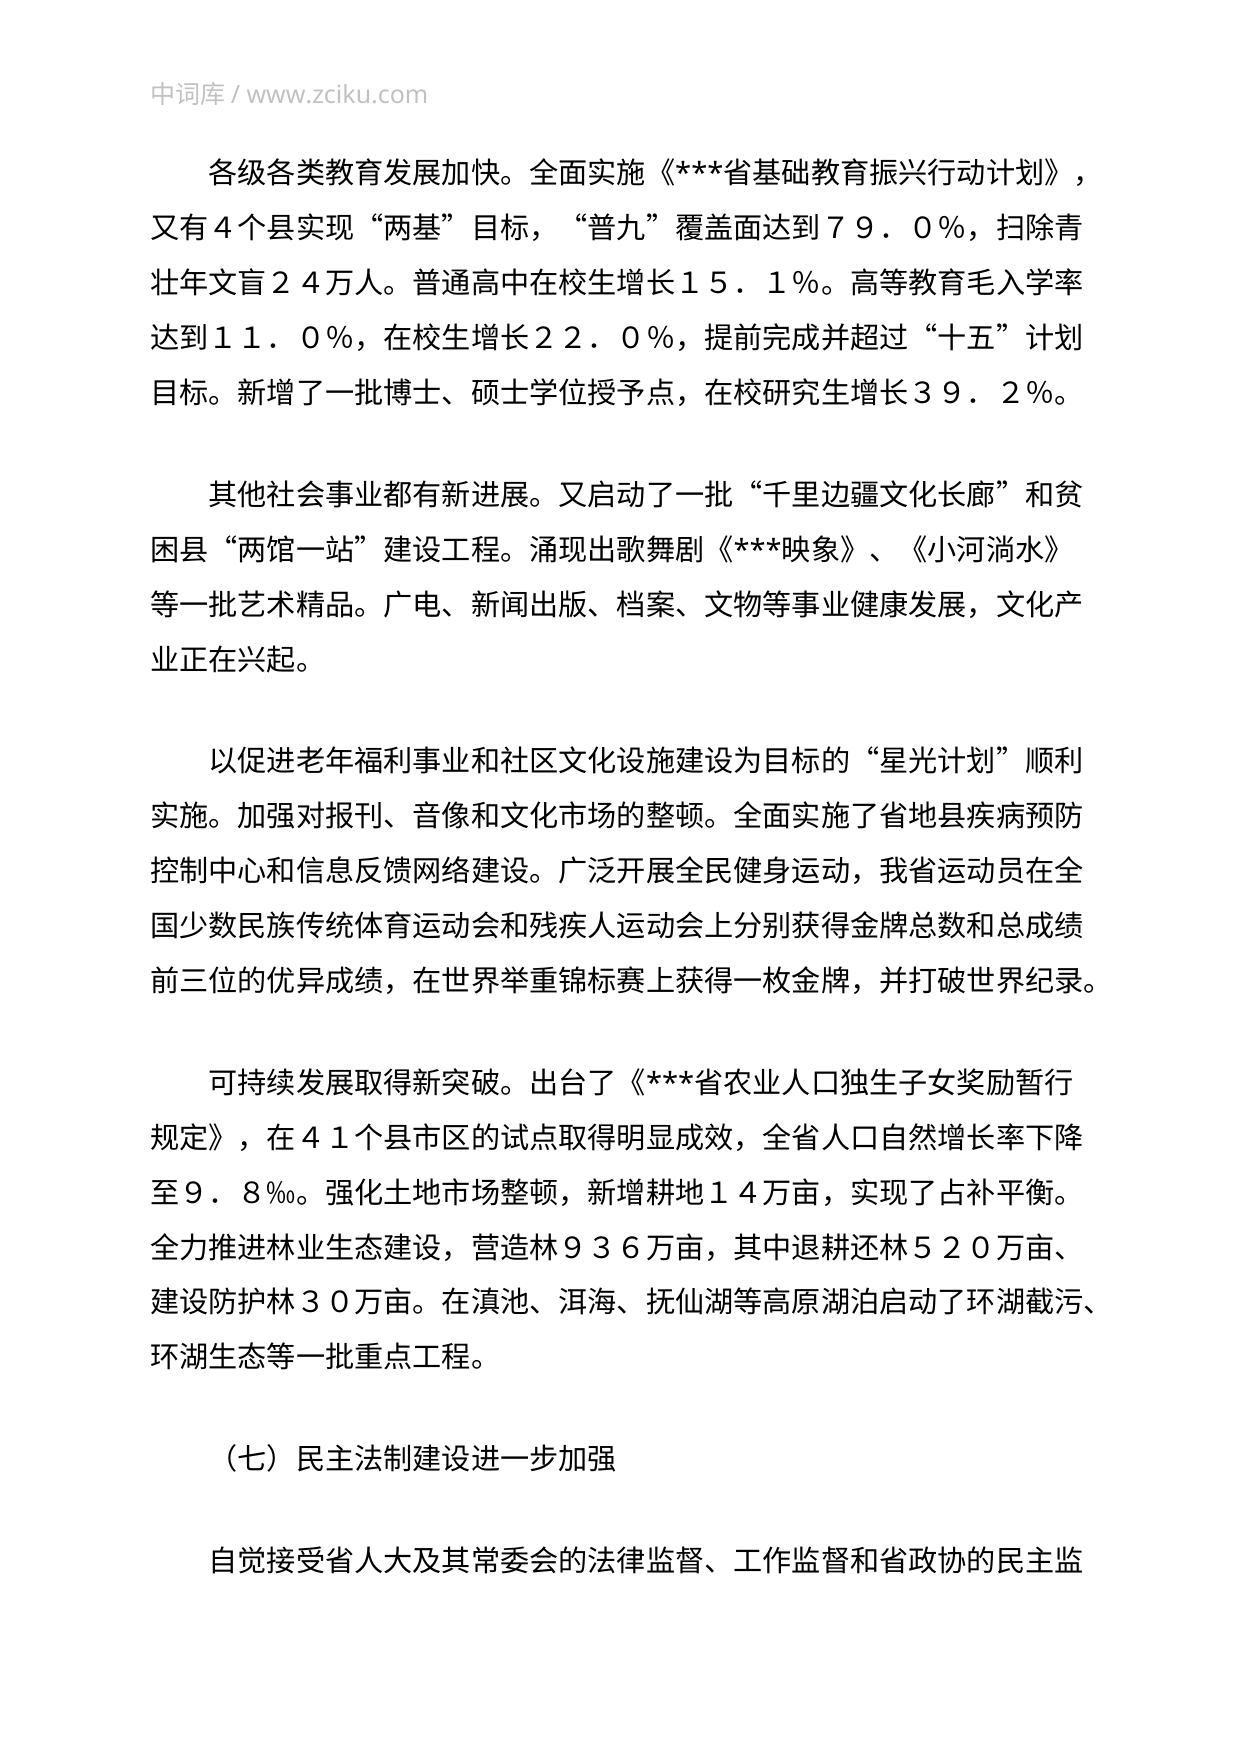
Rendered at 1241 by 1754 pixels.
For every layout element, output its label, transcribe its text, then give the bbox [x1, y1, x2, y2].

text （七）民主法制建设进一步加强 [150, 1436, 1090, 1478]
text 各级各类教育发展加快。全面实施《***省基础教育振兴行动计划》，又有４个县实现“两基”目标，“普九”覆盖面达到７９．０％，扫除青壮年文盲２４万人。普通高中在校生增长１５．１％。高等教育毛入学率达到１１．０％，在校生增长２２．０％，提前完成并超过“十五”计划目标。新增了一批博士、硕士学位授予点，在校研究生增长３９．２％。 [150, 150, 1090, 412]
text 其他社会事业都有新进展。又启动了一批“千里边疆文化长廊”和贫困县“两馆一站”建设工程。涌现出歌舞剧《***映象》、《小河淌水》等一批艺术精品。广电、新闻出版、档案、文物等事业健康发展，文化产业正在兴起。 [150, 471, 1090, 678]
text 可持续发展取得新突破。出台了《***省农业人口独生子女奖励暂行规定》，在４１个县市区的试点取得明显成效，全省人口自然增长率下降至９．８‰。强化土地市场整顿，新增耕地１４万亩，实现了占补平衡。全力推进林业生态建设，营造林９３６万亩，其中退耕还林５２０万亩、建设防护林３０万亩。在滇池、洱海、抚仙湖等高原湖泊启动了环湖截污、环湖生态等一批重点工程。 [150, 1059, 1090, 1376]
text 以促进老年福利事业和社区文化设施建设为目标的“星光计划”顺利实施。加强对报刊、音像和文化市场的整顿。全面实施了省地县疾病预防控制中心和信息反馈网络建设。广泛开展全民健身运动，我省运动员在全国少数民族传统体育运动会和残疾人运动会上分别获得金牌总数和总成绩前三位的优异成绩，在世界举重锦标赛上获得一枚金牌，并打破世界纪录。 [150, 738, 1090, 1000]
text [150, 1537, 1090, 1580]
